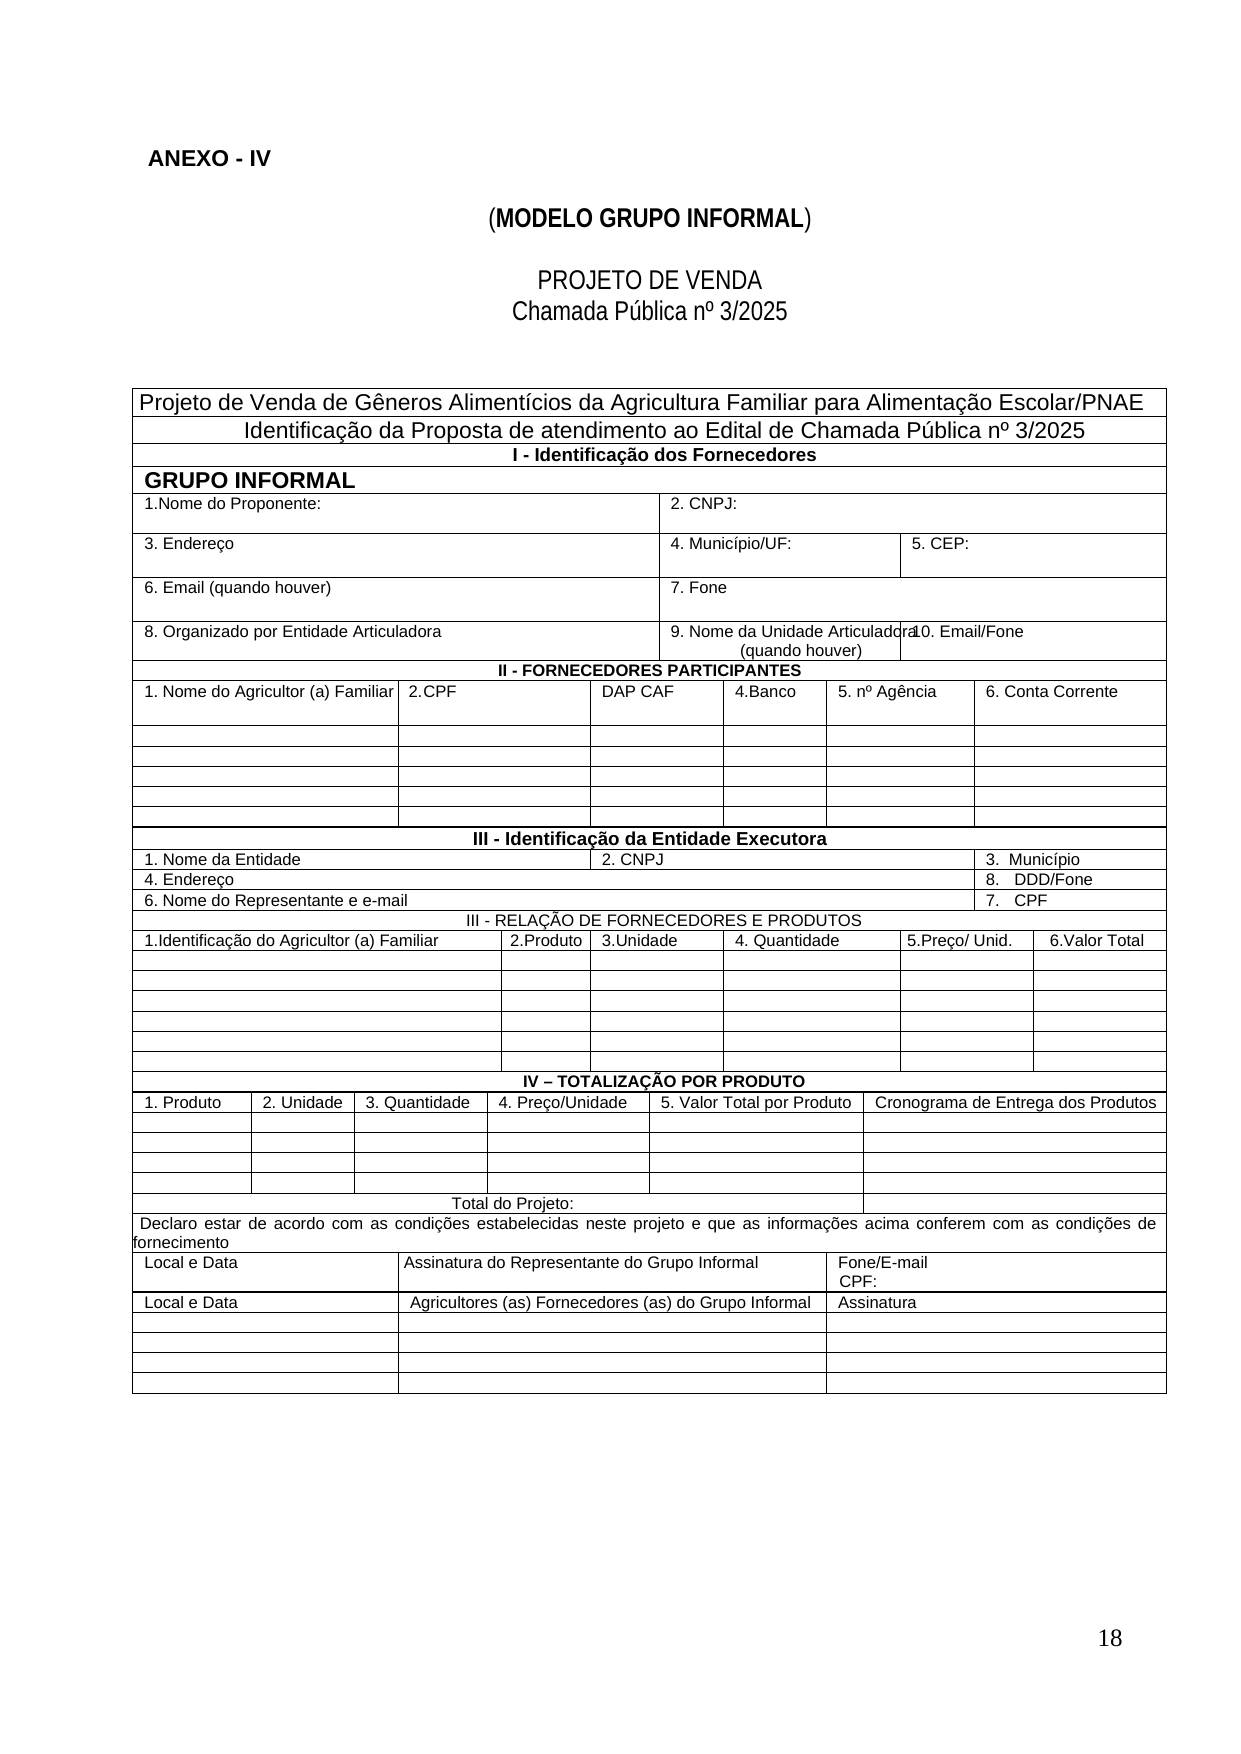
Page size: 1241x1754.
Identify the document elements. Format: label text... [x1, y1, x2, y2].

table_cell 1. Nome da Entidade [133, 850, 590, 869]
text Chamada Pública nº 3/2025 [148, 295, 1152, 326]
table_cell [724, 1052, 900, 1071]
table_cell [724, 787, 826, 806]
table_cell [133, 1333, 398, 1352]
table_cell 2. Unidade [252, 1093, 354, 1112]
table_cell 3.Unidade [591, 931, 723, 950]
table_cell 4. Município/UF: [660, 534, 900, 577]
table_cell [133, 1373, 398, 1392]
table_cell 6.Valor Total [1034, 931, 1166, 950]
table_cell [1034, 951, 1166, 970]
table_cell [355, 1173, 487, 1192]
table_cell [975, 767, 1166, 786]
table_cell 6. Email (quando houver) [133, 578, 659, 621]
table_cell [1034, 1052, 1166, 1071]
table_cell II - FORNECEDORES PARTICIPANTES [133, 661, 1166, 680]
table_cell [488, 1133, 649, 1152]
table_cell CPF [399, 681, 590, 725]
table_cell [650, 1153, 863, 1172]
table_cell [591, 971, 723, 990]
table_cell [355, 1113, 487, 1132]
table_cell [591, 767, 723, 786]
table_cell [133, 787, 398, 806]
table_cell [502, 951, 590, 970]
table_cell [1034, 1032, 1166, 1051]
table_cell 3. Município [975, 850, 1166, 869]
table_cell [724, 991, 900, 1011]
table_cell 1.Nome do Proponente: [133, 494, 659, 532]
table_cell [975, 726, 1166, 746]
text (MODELO GRUPO INFORMAL) [148, 202, 1152, 233]
table_cell [133, 1113, 251, 1132]
table_cell [133, 1153, 251, 1172]
table_cell [133, 951, 501, 970]
table_cell [901, 971, 1033, 990]
table_cell [724, 807, 826, 826]
table_cell [502, 1052, 590, 1071]
table_cell 2. CNPJ: [660, 494, 1166, 532]
table_cell [591, 991, 723, 1011]
table_cell [502, 1032, 590, 1051]
table_cell [133, 1052, 501, 1071]
table_cell [133, 991, 501, 1011]
table_cell 3. Endereço [133, 534, 659, 577]
table_cell 7. Fone [660, 578, 1166, 621]
table_cell I - Identificação dos Fornecedores [133, 444, 1166, 466]
table_cell [591, 1032, 723, 1051]
table_cell [827, 1353, 1166, 1372]
table_cell Agricultores (as) Fornecedores (as) do Grupo Informal [399, 1293, 826, 1312]
table_cell [133, 971, 501, 990]
table_cell [864, 1194, 1166, 1213]
table_cell 9. Nome da Unidade Articuladora (quando houver) [660, 622, 900, 660]
table_cell 4.Banco [724, 681, 826, 725]
table_cell [724, 1012, 900, 1031]
table_cell [827, 1333, 1166, 1352]
table_cell [355, 1133, 487, 1152]
table_cell [591, 951, 723, 970]
table_cell [133, 807, 398, 826]
table_cell [252, 1173, 354, 1192]
table_cell [133, 1133, 251, 1152]
table_cell III - RELAÇÃO DE FORNECEDORES E PRODUTOS [133, 911, 1166, 930]
table_cell [133, 1173, 251, 1192]
table_cell [591, 747, 723, 766]
table_cell [975, 787, 1166, 806]
table_cell [133, 747, 398, 766]
table_cell 8. Organizado por Entidade Articuladora [133, 622, 659, 660]
table_cell [901, 991, 1033, 1011]
table_cell Nome do Representante e e-mail [133, 890, 974, 909]
table_cell [650, 1133, 863, 1152]
table_cell III - Identificação da Entidade Executora [133, 828, 1166, 849]
table_cell [133, 1032, 501, 1051]
table_cell [133, 767, 398, 786]
table_cell [591, 1012, 723, 1031]
table_cell Nome do Agricultor (a) Familiar [133, 681, 398, 725]
table_cell Total do Projeto: [133, 1194, 863, 1213]
table_cell GRUPO INFORMAL [133, 467, 1166, 493]
table_cell 1. Produto [133, 1093, 251, 1112]
table_cell DDD/Fone [975, 870, 1166, 889]
table_cell Declaro estar de acordo com as condições estabelecidas neste projeto e que as informações acima conferem com as condições de fornecimento [133, 1214, 1166, 1252]
table_cell Local e Data [133, 1293, 398, 1312]
table_cell [827, 1373, 1166, 1392]
table_cell [133, 726, 398, 746]
table_cell [399, 1333, 826, 1352]
table_cell [827, 747, 974, 766]
table_cell 1.Identificação do Agricultor (a) Familiar [133, 931, 501, 950]
table_cell [502, 1012, 590, 1031]
table_cell [901, 1032, 1033, 1051]
table_cell [724, 1032, 900, 1051]
table_cell CPF [975, 890, 1166, 909]
table_cell [399, 747, 590, 766]
table_cell 5. nº Agência [827, 681, 974, 725]
table_cell IV – TOTALIZAÇÃO POR PRODUTO [133, 1072, 1166, 1091]
table_cell [975, 747, 1166, 766]
text ANEXO - IV [148, 145, 1145, 171]
table_cell [864, 1153, 1166, 1172]
table_cell [399, 787, 590, 806]
table_cell [591, 726, 723, 746]
table_cell Identificação da Proposta de atendimento ao Edital de Chamada Pública nº 3/2025 [133, 417, 1166, 443]
table_cell [901, 951, 1033, 970]
table_cell [399, 1353, 826, 1372]
table_cell [252, 1133, 354, 1152]
table_cell [488, 1153, 649, 1172]
table_cell [724, 767, 826, 786]
table_cell 10. Email/Fone [901, 622, 1166, 660]
table_cell 5.Preço/ Unid. [901, 931, 1033, 950]
table_cell Cronograma de Entrega dos Produtos [864, 1093, 1166, 1112]
table_cell [133, 1313, 398, 1332]
table_cell [399, 807, 590, 826]
table_cell [827, 726, 974, 746]
table_cell [901, 1012, 1033, 1031]
table_cell [975, 807, 1166, 826]
table_cell [724, 951, 900, 970]
table_header Projeto de Venda de Gêneros Alimentícios da Agricultura Familiar para Alimentação Escolar/PNAE [133, 389, 1166, 416]
table_cell [252, 1113, 354, 1132]
table_cell [827, 1313, 1166, 1332]
table_cell 5. Valor Total por Produto [650, 1093, 863, 1112]
table_cell 2. CNPJ [591, 850, 974, 869]
table_cell [355, 1153, 487, 1172]
table_cell 4. Quantidade [724, 931, 900, 950]
table_cell [827, 807, 974, 826]
text PROJETO DE VENDA [148, 264, 1152, 295]
table_cell [133, 1012, 501, 1031]
table_cell [488, 1113, 649, 1132]
table_cell [591, 787, 723, 806]
table_cell [1034, 971, 1166, 990]
table_cell 2.Produto [502, 931, 590, 950]
table_cell [864, 1173, 1166, 1192]
table_cell [864, 1113, 1166, 1132]
table_cell [399, 1313, 826, 1332]
table_cell [650, 1173, 863, 1192]
table_cell [488, 1173, 649, 1192]
table_cell [724, 971, 900, 990]
table_cell [399, 767, 590, 786]
table_cell [827, 767, 974, 786]
table_cell 5. CEP: [901, 534, 1166, 577]
table_cell [399, 726, 590, 746]
table_cell [252, 1153, 354, 1172]
table_cell Assinatura do Representante do Grupo Informal [399, 1253, 826, 1291]
table_cell Fone/E-mail CPF: [827, 1253, 1166, 1291]
table_cell Assinatura [827, 1293, 1166, 1312]
table_cell [864, 1133, 1166, 1152]
table_cell [724, 747, 826, 766]
table_cell [827, 787, 974, 806]
table_cell [591, 807, 723, 826]
table_cell [591, 1052, 723, 1071]
table_cell [901, 1052, 1033, 1071]
table_cell [724, 726, 826, 746]
table_cell [133, 1353, 398, 1372]
table_cell [399, 1373, 826, 1392]
table_cell [650, 1113, 863, 1132]
table_cell 4. Endereço [133, 870, 974, 889]
table_cell [502, 971, 590, 990]
table_cell [1034, 1012, 1166, 1031]
table_cell 3. Quantidade [355, 1093, 487, 1112]
table_cell DAP CAF [591, 681, 723, 725]
table_cell [502, 991, 590, 1011]
table_cell 6. Conta Corrente [975, 681, 1166, 725]
table_cell 4. Preço/Unidade [488, 1093, 649, 1112]
table_cell Local e Data [133, 1253, 398, 1291]
table_cell [1034, 991, 1166, 1011]
